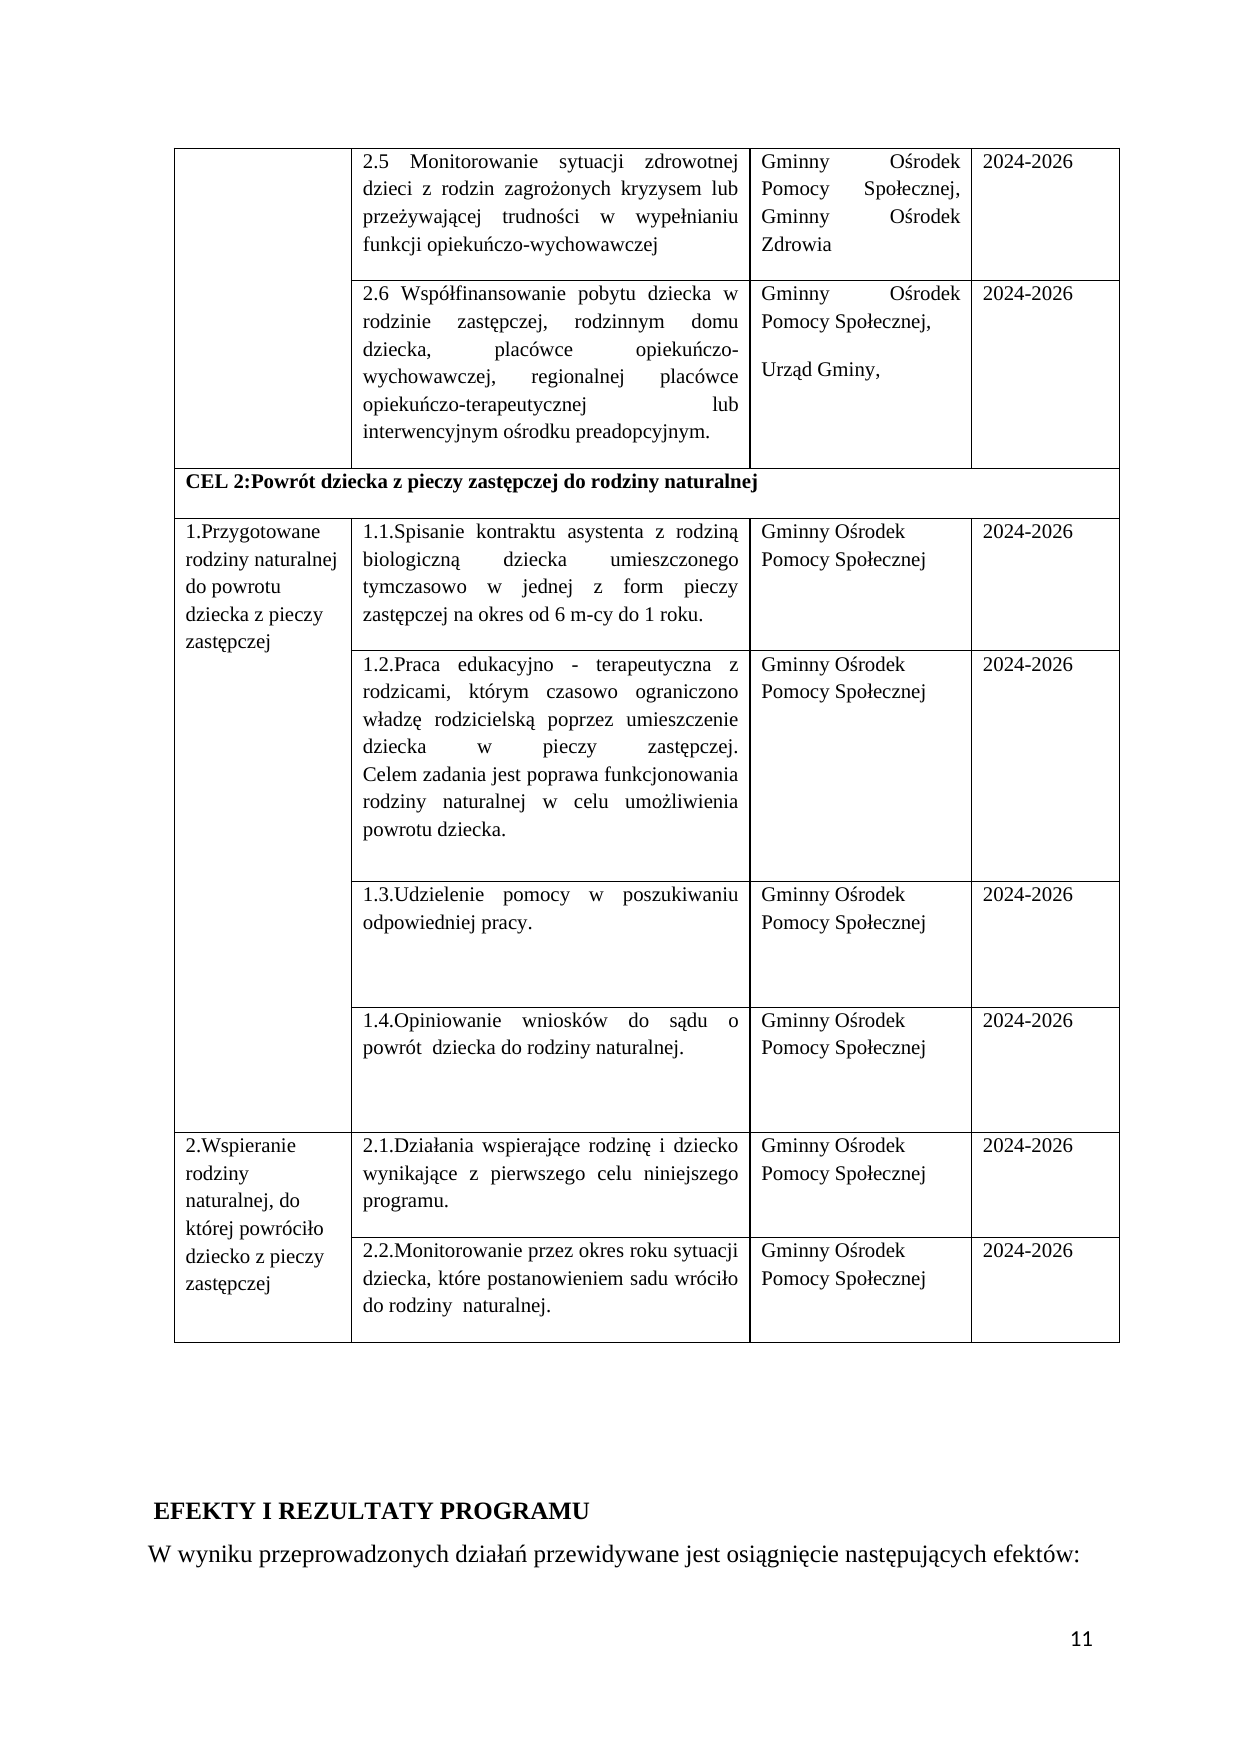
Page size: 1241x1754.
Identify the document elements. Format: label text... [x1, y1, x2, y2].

table_cell 1.2.Praca edukacyjno - terapeutyczna z rodzicami, którym czasowo ograniczono władzę rodzicielską poprzez umieszczenie dziecka w pieczy zastępczej. Celem zadania jest poprawa funkcjonowania rodziny naturalnej w celu umożliwienia powrotu dziecka. [352, 651, 749, 881]
table_cell 2024-2026 [972, 1008, 1119, 1132]
table_cell 2024-2026 [972, 882, 1119, 1007]
table_cell Gminny Ośrodek Pomocy Społecznej [751, 651, 971, 881]
table_cell 2024-2026 [972, 149, 1119, 280]
table_cell 2024-2026 [972, 1238, 1119, 1342]
table_cell CEL 2:Powrót dziecka z pieczy zastępczej do rodziny naturalnej [175, 469, 1119, 518]
table_cell 2.6 Współfinansowanie pobytu dziecka w rodzinie zastępczej, rodzinnym domu dziecka, placówce opiekuńczo-wychowawczej, regionalnej placówce opiekuńczo-terapeutycznej lub interwencyjnym ośrodku preadopcyjnym. [352, 281, 749, 468]
table_cell Gminny Ośrodek Pomocy Społecznej [751, 1238, 971, 1342]
table_cell Gminny Ośrodek Pomocy Społecznej [751, 1008, 971, 1132]
table_cell 2024-2026 [972, 651, 1119, 881]
table_cell 2.5 Monitorowanie sytuacji zdrowotnej dzieci z rodzin zagrożonych kryzysem lub przeżywającej trudności w wypełnianiu funkcji opiekuńczo-wychowawczej [352, 149, 749, 280]
table_cell 2024-2026 [972, 519, 1119, 650]
table_cell Gminny Ośrodek Pomocy Społecznej, Gminny Ośrodek Zdrowia [751, 149, 971, 280]
table_cell Gminny Ośrodek Pomocy Społecznej, Urząd Gminy, [751, 281, 971, 468]
table_cell Gminny Ośrodek Pomocy Społecznej [751, 519, 971, 650]
table_cell 1.4.Opiniowanie wniosków do sądu o powrót dziecka do rodziny naturalnej. [352, 1008, 749, 1132]
table_cell 1.1.Spisanie kontraktu asystenta z rodziną biologiczną dziecka umieszczonego tymczasowo w jednej z form pieczy zastępczej na okres od 6 m-cy do 1 roku. [352, 519, 749, 650]
table_cell Gminny Ośrodek Pomocy Społecznej [751, 1133, 971, 1237]
table_cell 2024-2026 [972, 281, 1119, 468]
text EFEKTY I REZULTATY PROGRAMU [148, 1496, 1093, 1525]
table_cell 1.3.Udzielenie pomocy w poszukiwaniu odpowiedniej pracy. [352, 882, 749, 1007]
table_cell 2.1.Działania wspierające rodzinę i dziecko wynikające z pierwszego celu niniejszego programu. [352, 1133, 749, 1237]
text W wyniku przeprowadzonych działań przewidywane jest osiągnięcie następujących efektów: [148, 1539, 1093, 1568]
table_cell 2024-2026 [972, 1133, 1119, 1237]
table_cell 2.2.Monitorowanie przez okres roku sytuacji dziecka, które postanowieniem sadu wróciło do rodziny naturalnej. [352, 1238, 749, 1342]
table_cell Gminny Ośrodek Pomocy Społecznej [751, 882, 971, 1007]
table_cell 1.Przygotowane rodziny naturalnej do powrotu dziecka z pieczy zastępczej [175, 519, 351, 1132]
table_cell 2.Wspieranie rodziny naturalnej, do której powróciło dziecko z pieczy zastępczej [175, 1133, 351, 1342]
